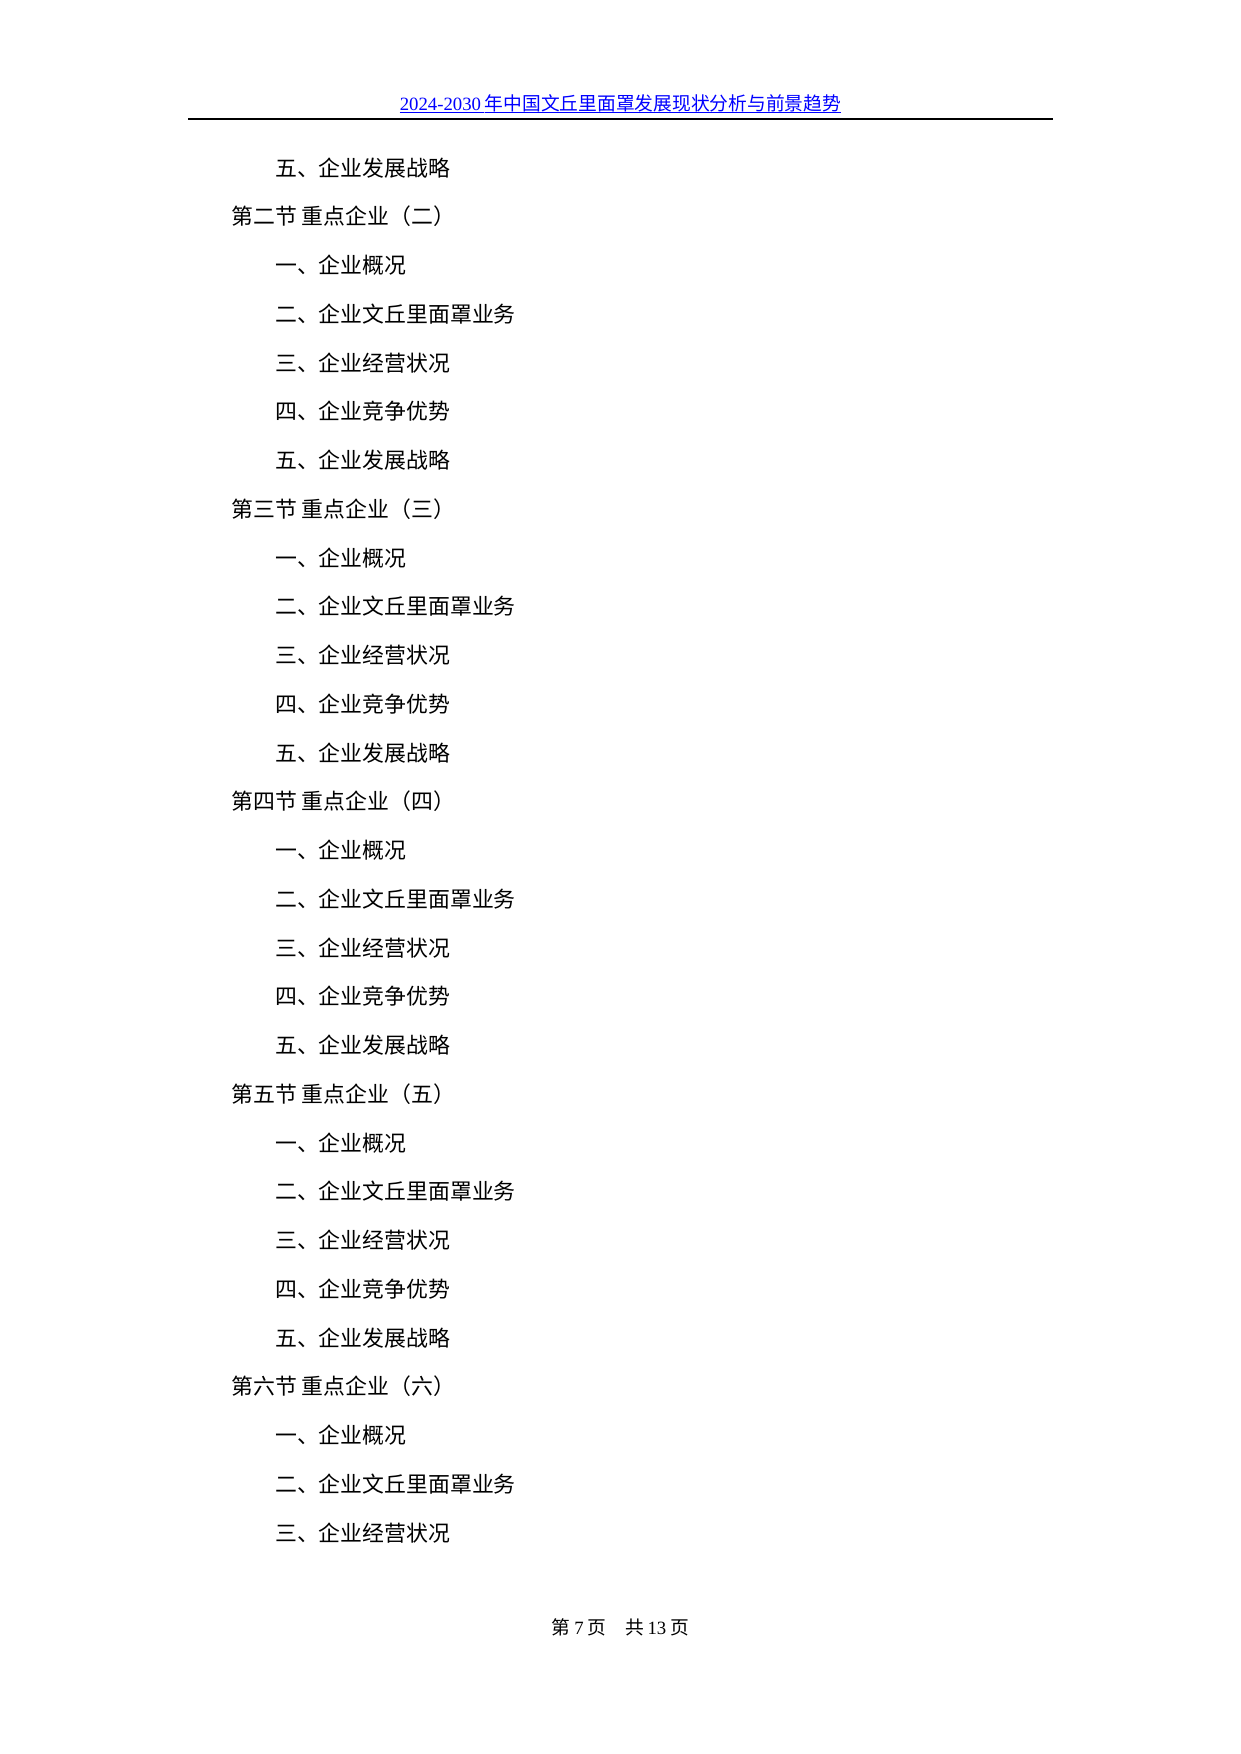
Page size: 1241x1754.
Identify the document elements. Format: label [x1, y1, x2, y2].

text [187, 150, 1053, 1548]
